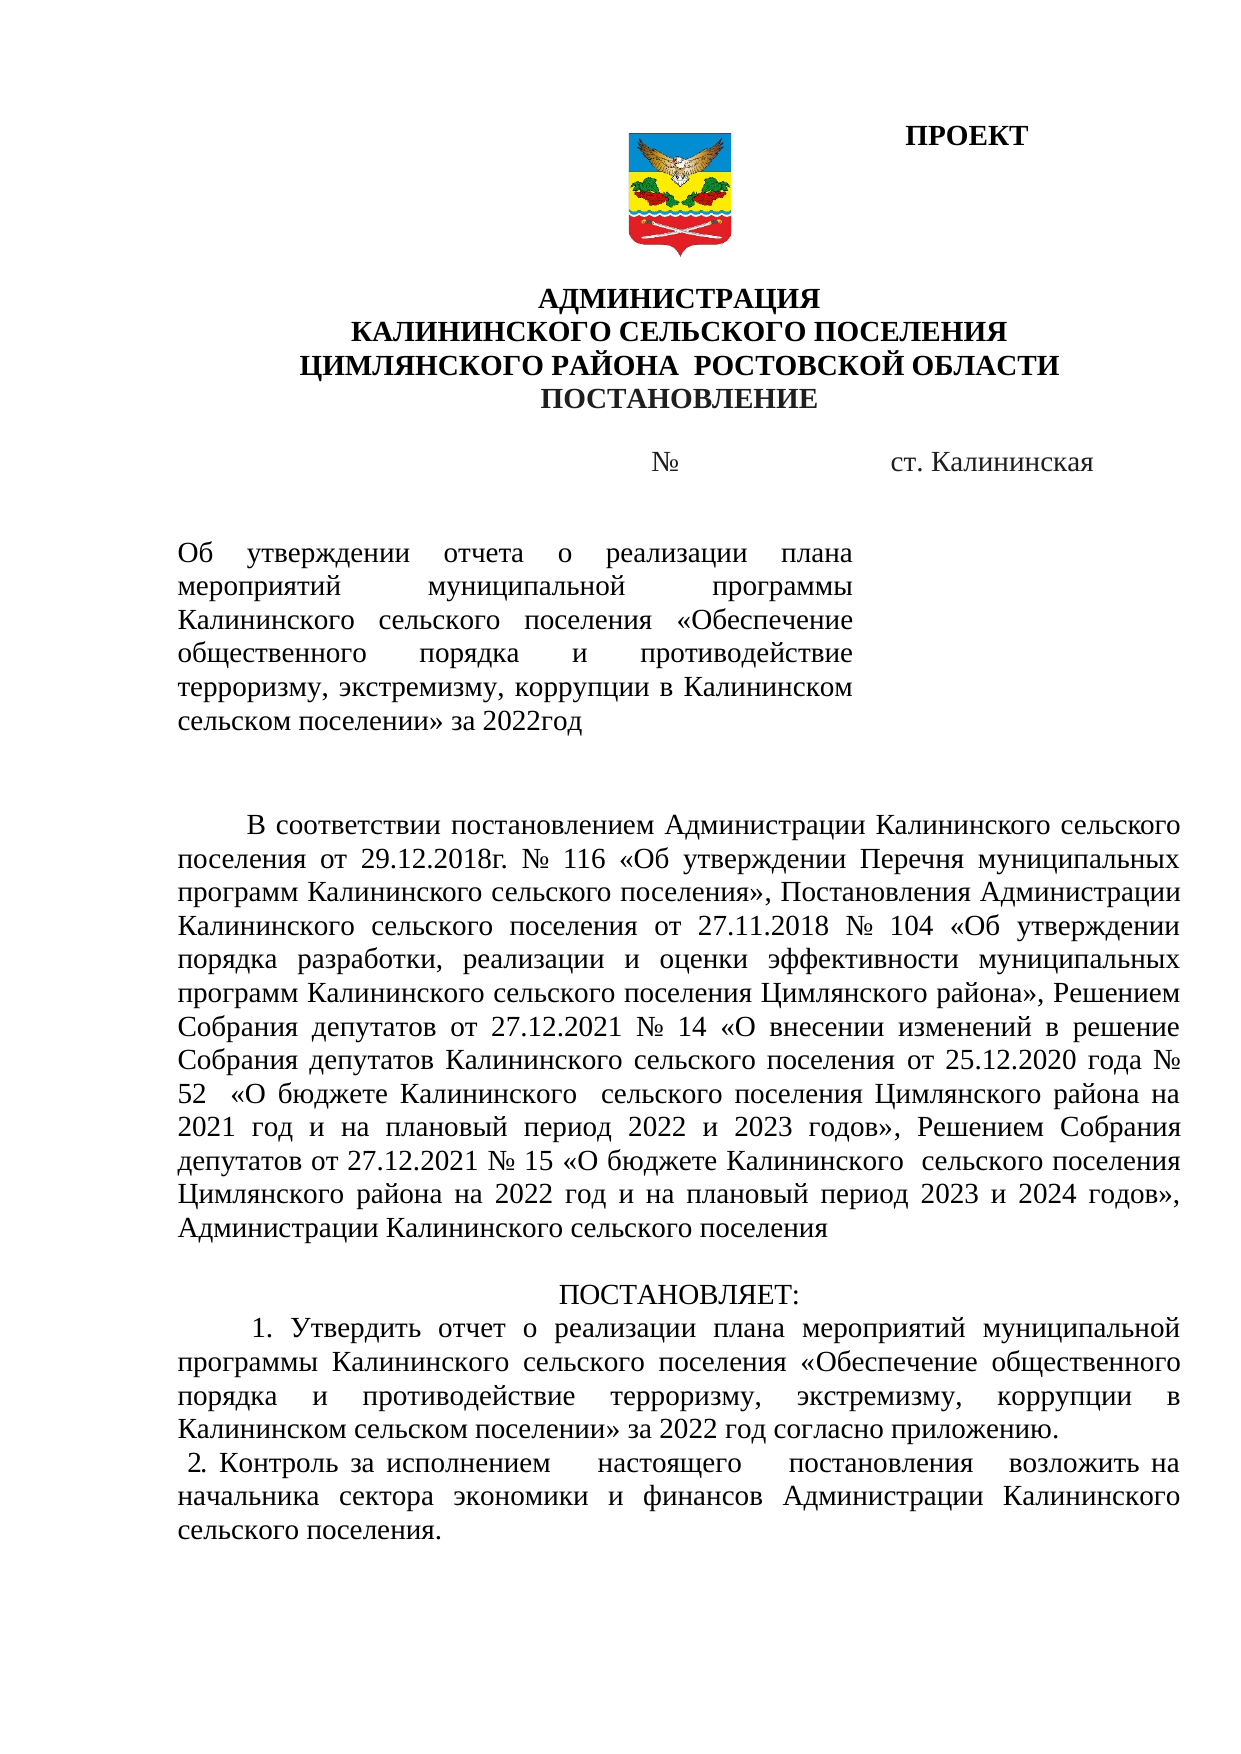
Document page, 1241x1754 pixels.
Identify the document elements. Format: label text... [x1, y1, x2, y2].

text 2. Контроль за исполнением настоящего постановления возложить на начальника сектора экономики и финансов Администрации Калининского сельского поселения. [177, 1445, 1181, 1545]
text № ст. Калининская [177, 415, 1181, 477]
table_header Об утверждении отчета о реализации плана мероприятий муниципальной программы Калининского сельского поселения «Обеспечение общественного порядка и противодействие терроризму, экстремизму, коррупции в Калининском сельском поселении» за 2022год [166, 535, 864, 740]
text АДМИНИСТРАЦИЯ [177, 281, 1181, 314]
text ПОСТАНОВЛЯЕТ: [177, 1277, 1181, 1311]
text В соответствии постановлением Администрации Калининского сельского поселения от 29.12.2018г. № 116 «Об утверждении Перечня муниципальных программ Калининского сельского поселения», Постановления Администрации Калининского сельского поселения от 27.11.2018 № 104 «Об утверждении порядка разработки, реализации и оценки эффективности муниципальных программ Калининского сельского поселения Цимлянского района», Решением Собрания депутатов от 27.12.2021 № 14 «О внесении изменений в решение Собрания депутатов Калининского сельского поселения от 25.12.2020 года № 52 «О бюджете Калининского сельского поселения Цимлянского района на 2021 год и на плановый период 2022 и 2023 годов», Решением Собрания депутатов от 27.12.2021 № 15 «О бюджете Калининского сельского поселения Цимлянского района на 2022 год и на плановый период 2023 и 2024 годов», Администрации Калининского сельского поселения [177, 807, 1181, 1243]
text ПОСТАНОВЛЕНИЕ [177, 382, 1181, 415]
text КАЛИНИНСКОГО СЕЛЬСКОГО ПОСЕЛЕНИЯ [177, 314, 1181, 348]
picture [628, 133, 732, 257]
text ПРОЕКТ [177, 118, 1166, 152]
text 1. Утвердить отчет о реализации плана мероприятий муниципальной программы Калининского сельского поселения «Обеспечение общественного порядка и противодействие терроризму, экстремизму, коррупции в Калининском сельском поселении» за 2022 год согласно приложению. [177, 1311, 1181, 1445]
text ЦИМЛЯНСКОГО РАЙОНА РОСТОВСКОЙ ОБЛАСТИ [177, 348, 1182, 382]
